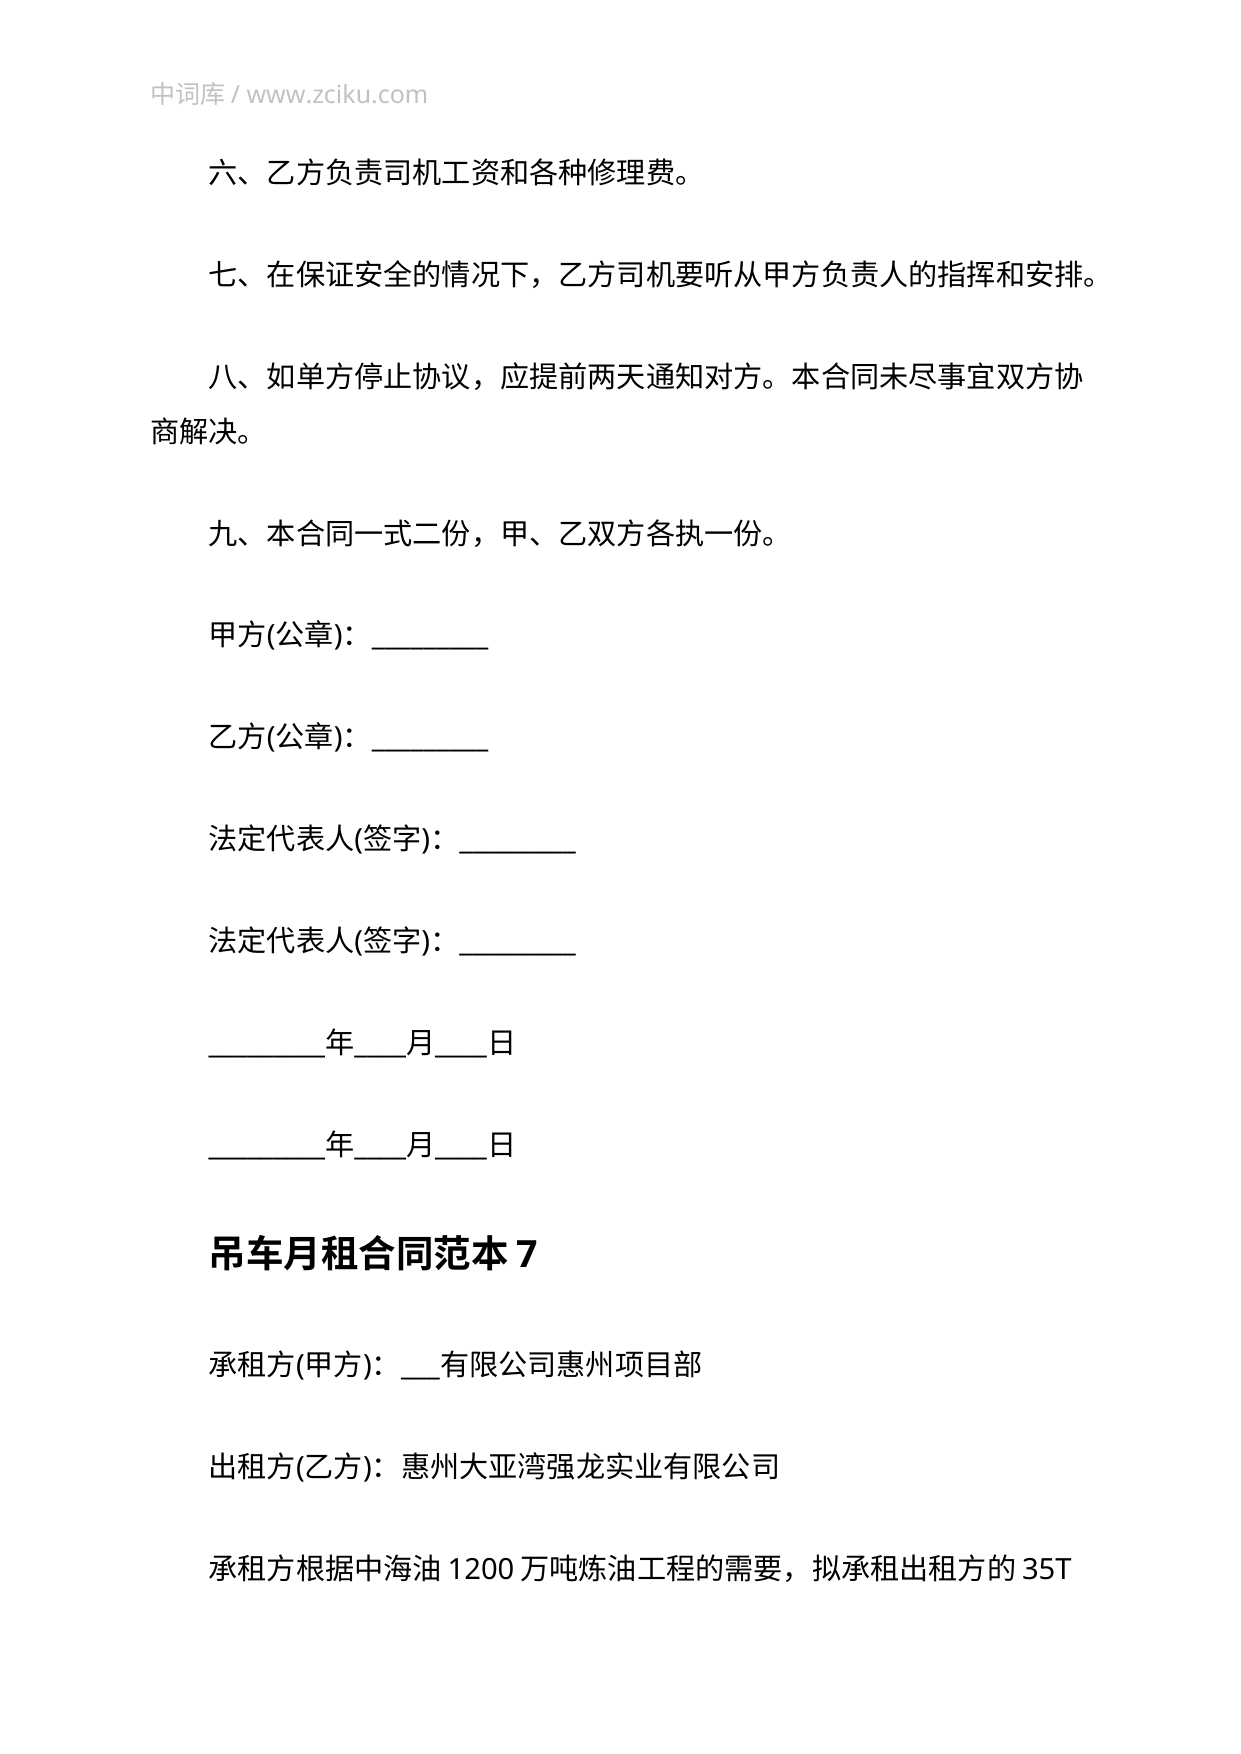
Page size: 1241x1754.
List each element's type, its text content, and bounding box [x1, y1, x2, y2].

text 承租方(甲方)：___有限公司惠州项目部 [150, 1341, 1090, 1384]
text 吊车月租合同范本7 [150, 1224, 1090, 1278]
text 法定代表人(签字)：_________ [150, 816, 1090, 858]
text _________年____月____日 [150, 1122, 1090, 1164]
text _________年____月____日 [150, 1020, 1090, 1062]
text 六、乙方负责司机工资和各种修理费。 [150, 150, 1090, 192]
text 乙方(公章)：_________ [150, 714, 1090, 756]
text 出租方(乙方)：惠州大亚湾强龙实业有限公司 [150, 1443, 1090, 1486]
text 甲方(公章)：_________ [150, 612, 1090, 654]
text 七、在保证安全的情况下，乙方司机要听从甲方负责人的指挥和安排。 [150, 252, 1090, 294]
text 九、本合同一式二份，甲、乙双方各执一份。 [150, 510, 1090, 552]
text 法定代表人(签字)：_________ [150, 918, 1090, 960]
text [150, 1545, 1090, 1588]
text 八、如单方停止协议，应提前两天通知对方。本合同未尽事宜双方协商解决。 [150, 353, 1090, 451]
